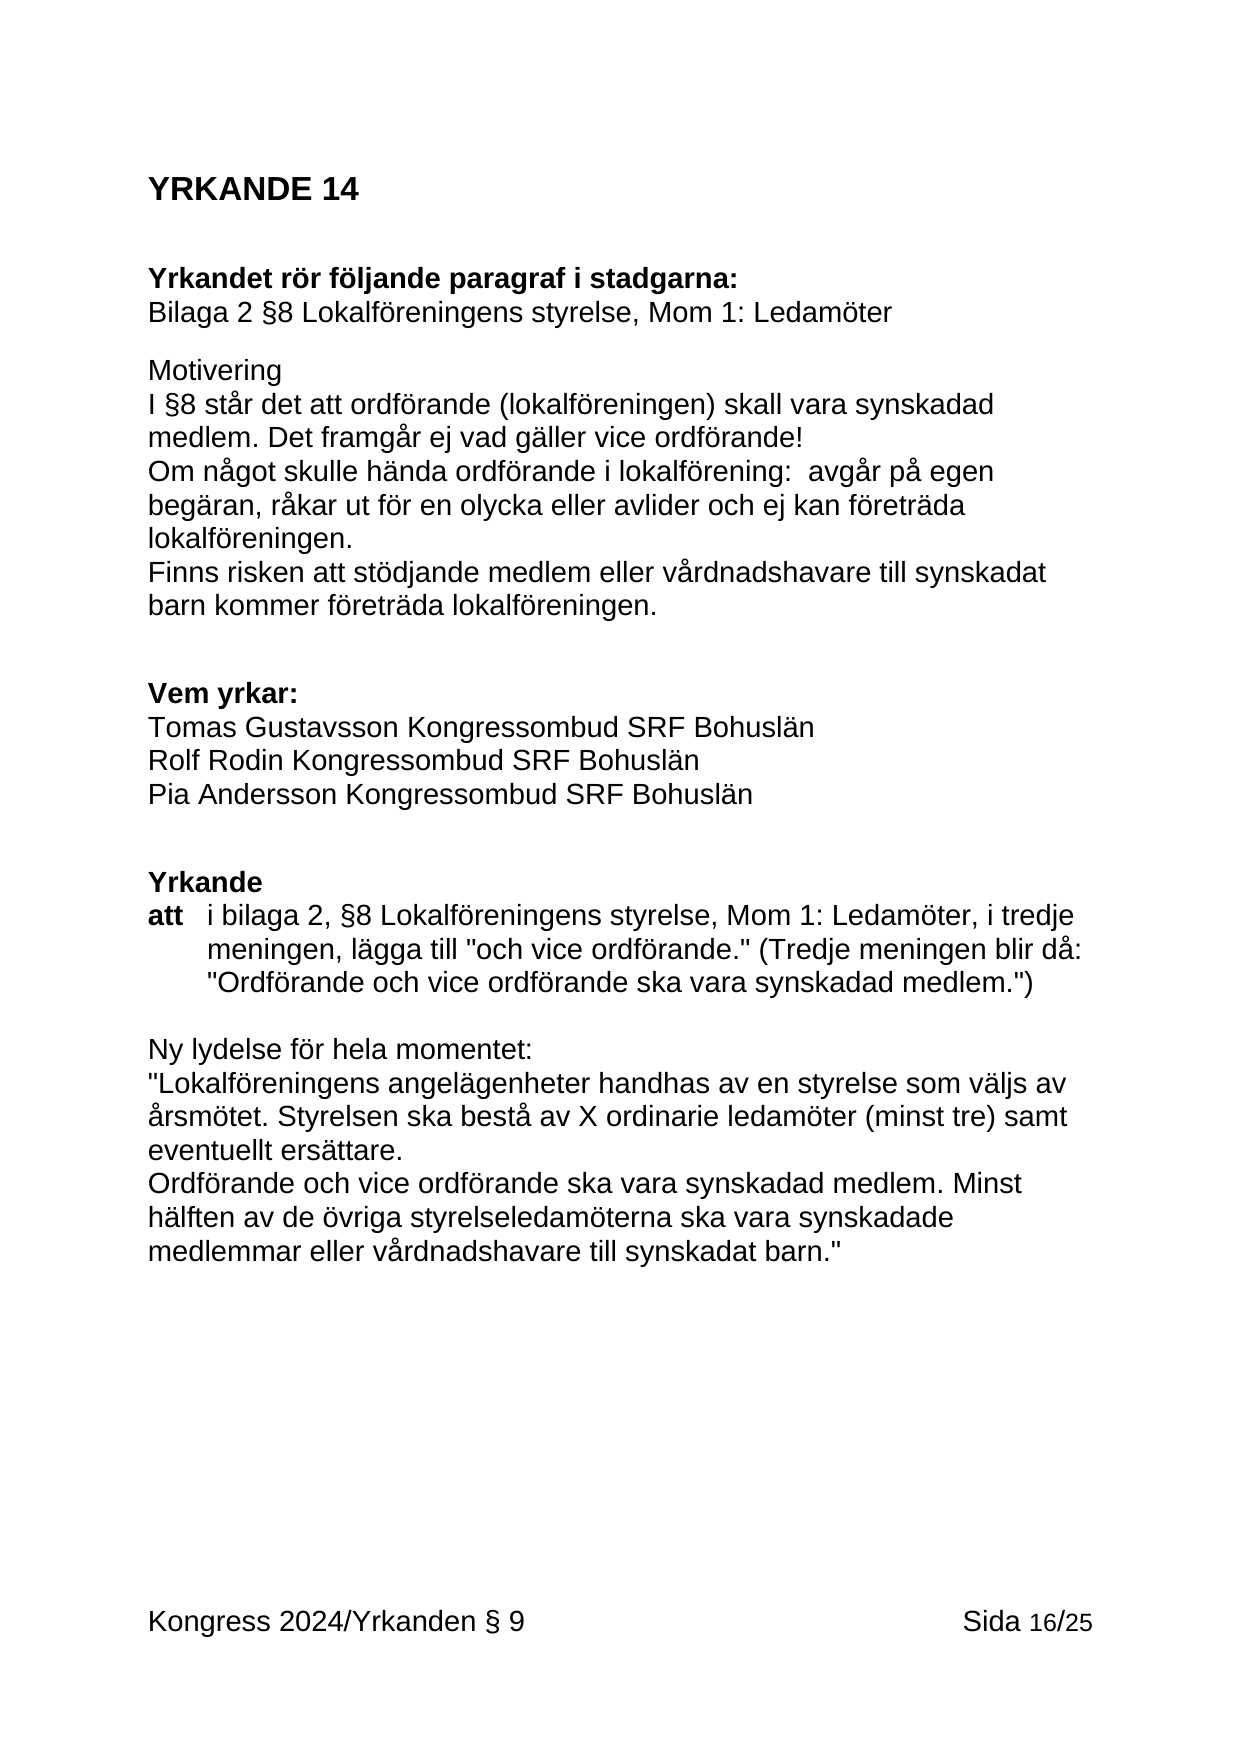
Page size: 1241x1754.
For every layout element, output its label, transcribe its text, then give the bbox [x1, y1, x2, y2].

text Finns risken att stödjande medlem eller vårdnadshavare till synskadat barn kommer företräda lokalföreningen. [148, 555, 1092, 622]
text Motivering [148, 353, 1092, 387]
text Pia Andersson Kongressombud SRF Bohuslän [148, 777, 1092, 810]
subtitle Yrkandet rör följande paragraf i stadgarna: [148, 261, 1092, 295]
text "Lokalföreningens angelägenheter handhas av en styrelse som väljs av årsmötet. Styrelsen ska bestå av X ordinarie ledamöter (minst tre) samt eventuellt ersättare. Ordförande och vice ordförande ska vara synskadad medlem. Minst hälften av de övriga styrelseledamöterna ska vara synskadade medlemmar eller vårdnadshavare till synskadat barn." [148, 1066, 1092, 1267]
text Om något skulle hända ordförande i lokalförening: avgår på egen begäran, råkar ut för en olycka eller avlider och ej kan företräda lokalföreningen. [148, 454, 1092, 555]
text I §8 står det att ordförande (lokalföreningen) skall vara synskadad medlem. Det framgår ej vad gäller vice ordförande! [148, 387, 1092, 454]
text Bilaga 2 §8 Lokalföreningens styrelse, Mom 1: Ledamöter [148, 295, 1092, 328]
text Rolf Rodin Kongressombud SRF Bohuslän [148, 743, 1092, 777]
list Ny lydelse för hela momentet: [148, 1032, 1092, 1066]
text Tomas Gustavsson Kongressombud SRF Bohuslän [148, 710, 1092, 743]
subtitle YRKANDE 14 [148, 168, 1092, 207]
subtitle Yrkande [148, 865, 1092, 898]
subtitle Vem yrkar: [148, 676, 1092, 710]
list att i bilaga 2, §8 Lokalföreningens styrelse, Mom 1: Ledamöter, i tredje meningen, lägga till "och vice ordförande." (Tredje meningen blir då: "Ordförande och vice ordförande ska vara synskadad medlem.") [148, 898, 1092, 999]
